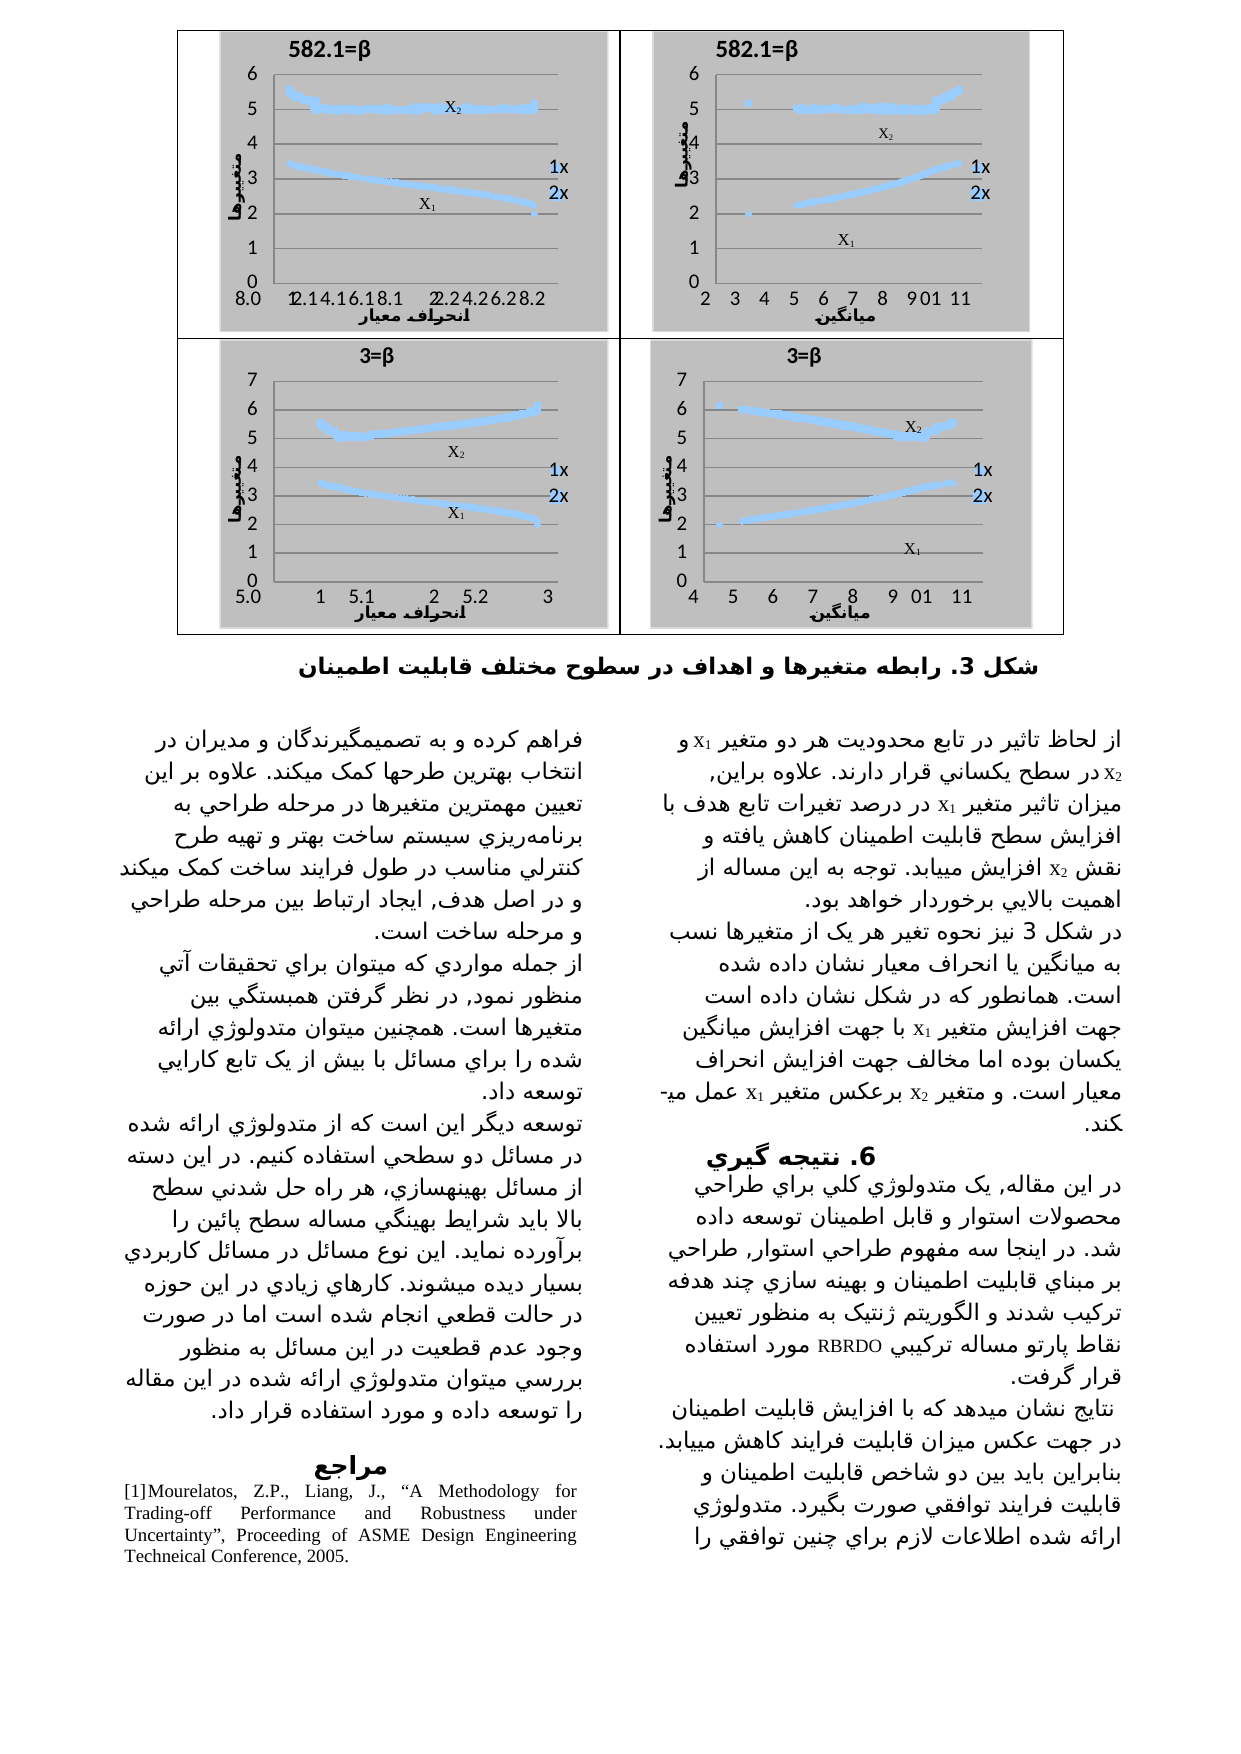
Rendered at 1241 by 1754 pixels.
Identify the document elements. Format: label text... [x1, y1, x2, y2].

text رابطه متغيرها و اهداف در سطوح مختلف قابليت اطمينان [118, 656, 1122, 679]
text 6. نتيجه گيري [657, 1142, 1085, 1172]
list Mourelatos, Z.P., Liang, J., “A Methodology for Trading-off Performance and Robustness under Uncertainty”, Proceeding of ASME Design Engineering Techneical Conference, 2005. [124, 1480, 577, 1567]
text در اين مقاله, يک متدولوژي کلي براي طراحي محصولات استوار و قابل اطمينان توسعه داده شد. در اينجا سه مفهوم طراحي استوار, طراحي بر مبناي قابليت اطمينان و بهينه سازي چند هدفه ترکيب شدند و الگوريتم ژنتيک به منظور تعيين نقاط پارتو مساله ترکيبي RBRDO مورد استفاده قرار گرفت. [657, 1172, 1122, 1390]
table_cell [178, 339, 619, 634]
table_header [621, 31, 1063, 338]
table_header [178, 31, 619, 338]
text مراجع [118, 1451, 583, 1480]
text از جمله مواردي که ميتوان براي تحقيقات آتي منظور نمود, در نظر گرفتن همبستگي بين متغيرها است. همچنين ميتوان متدولوژي ارائه شده را براي مسائل با بيش از يک تابع کارايي توسعه داد. [118, 950, 583, 1104]
table_cell [621, 339, 1063, 634]
text در شکل 3 نيز نحوه تغير هر يک از متغيرها نسب به ميانگين يا انحراف معيار نشان داده شده است. همانطور که در شکل نشان داده است جهت افزايش متغير x1 با جهت افزايش ميانگين يکسان بوده اما مخالف جهت افزايش انحراف معيار است. و متغير x2 برعکس متغير x1 عمل ميکند. [657, 918, 1122, 1137]
text از لحاظ تاثير در تابع محدوديت هر دو متغير x1 و x2 در سطح يکساني قرار دارند. علاوه براين, ميزان تاثير متغير x1 در درصد تغيرات تابع هدف با افزايش سطح قابليت اطمينان کاهش يافته و نقش x2 افزايش مييابد. توجه به اين مساله از اهميت بالايي برخوردار خواهد بود. [657, 726, 1122, 913]
text توسعه ديگر اين است که از متدولوژي ارائه شده در مسائل دو سطحي استفاده کنيم. در اين دسته از مسائل بهينهسازي، هر راه حل شدني سطح بالا بايد شرايط بهينگي مساله سطح پائين را برآورده نمايد. اين نوع مسائل در مسائل کاربردي بسيار ديده مي‍شوند. کارهاي زيادي در اين حوزه در حالت قطعي انجام شده است اما در صورت وجود عدم قطعيت در اين مسائل به منظور بررسي ميتوان متدولوژي ارائه شده در اين مقاله را توسعه داده و مورد استفاده قرار داد. [118, 1110, 583, 1424]
text نتايج نشان ميدهد که با افزايش قابليت اطمينان در جهت عکس ميزان قابليت فرايند کاهش مييابد. بنابراين بايد بين دو شاخص قابليت اطمينان و قابليت فرايند توافقي صورت بگيرد. متدولوژي ارائه شده اطلاعات لازم براي چنين توافقي را فراهم کرده و به تصميمگيرندگان و مديران در انتخاب بهترين طرحها کمک ميکند. علاوه بر اين تعيين مهمترين متغيرها در مرحله طراحي به برنامه‌ريزي سيستم ساخت بهتر و تهيه طرح کنترلي مناسب در طول فرايند ساخت کمک ميکند و در اصل هدف, ايجاد ارتباط بين مرحله طراحي و مرحله ساخت است. [118, 726, 583, 944]
text نتايج نشان ميدهد که با افزايش قابليت اطمينان در جهت عکس ميزان قابليت فرايند کاهش مييابد. بنابراين بايد بين دو شاخص قابليت اطمينان و قابليت فرايند توافقي صورت بگيرد. متدولوژي ارائه شده اطلاعات لازم براي چنين توافقي را فراهم کرده و به تصميمگيرندگان و مديران در انتخاب بهترين طرحها کمک ميکند. علاوه بر اين تعيين مهمترين متغيرها در مرحله طراحي به برنامه‌ريزي سيستم ساخت بهتر و تهيه طرح کنترلي مناسب در طول فرايند ساخت کمک ميکند و در اصل هدف, ايجاد ارتباط بين مرحله طراحي و مرحله ساخت است. [657, 1395, 1122, 1550]
